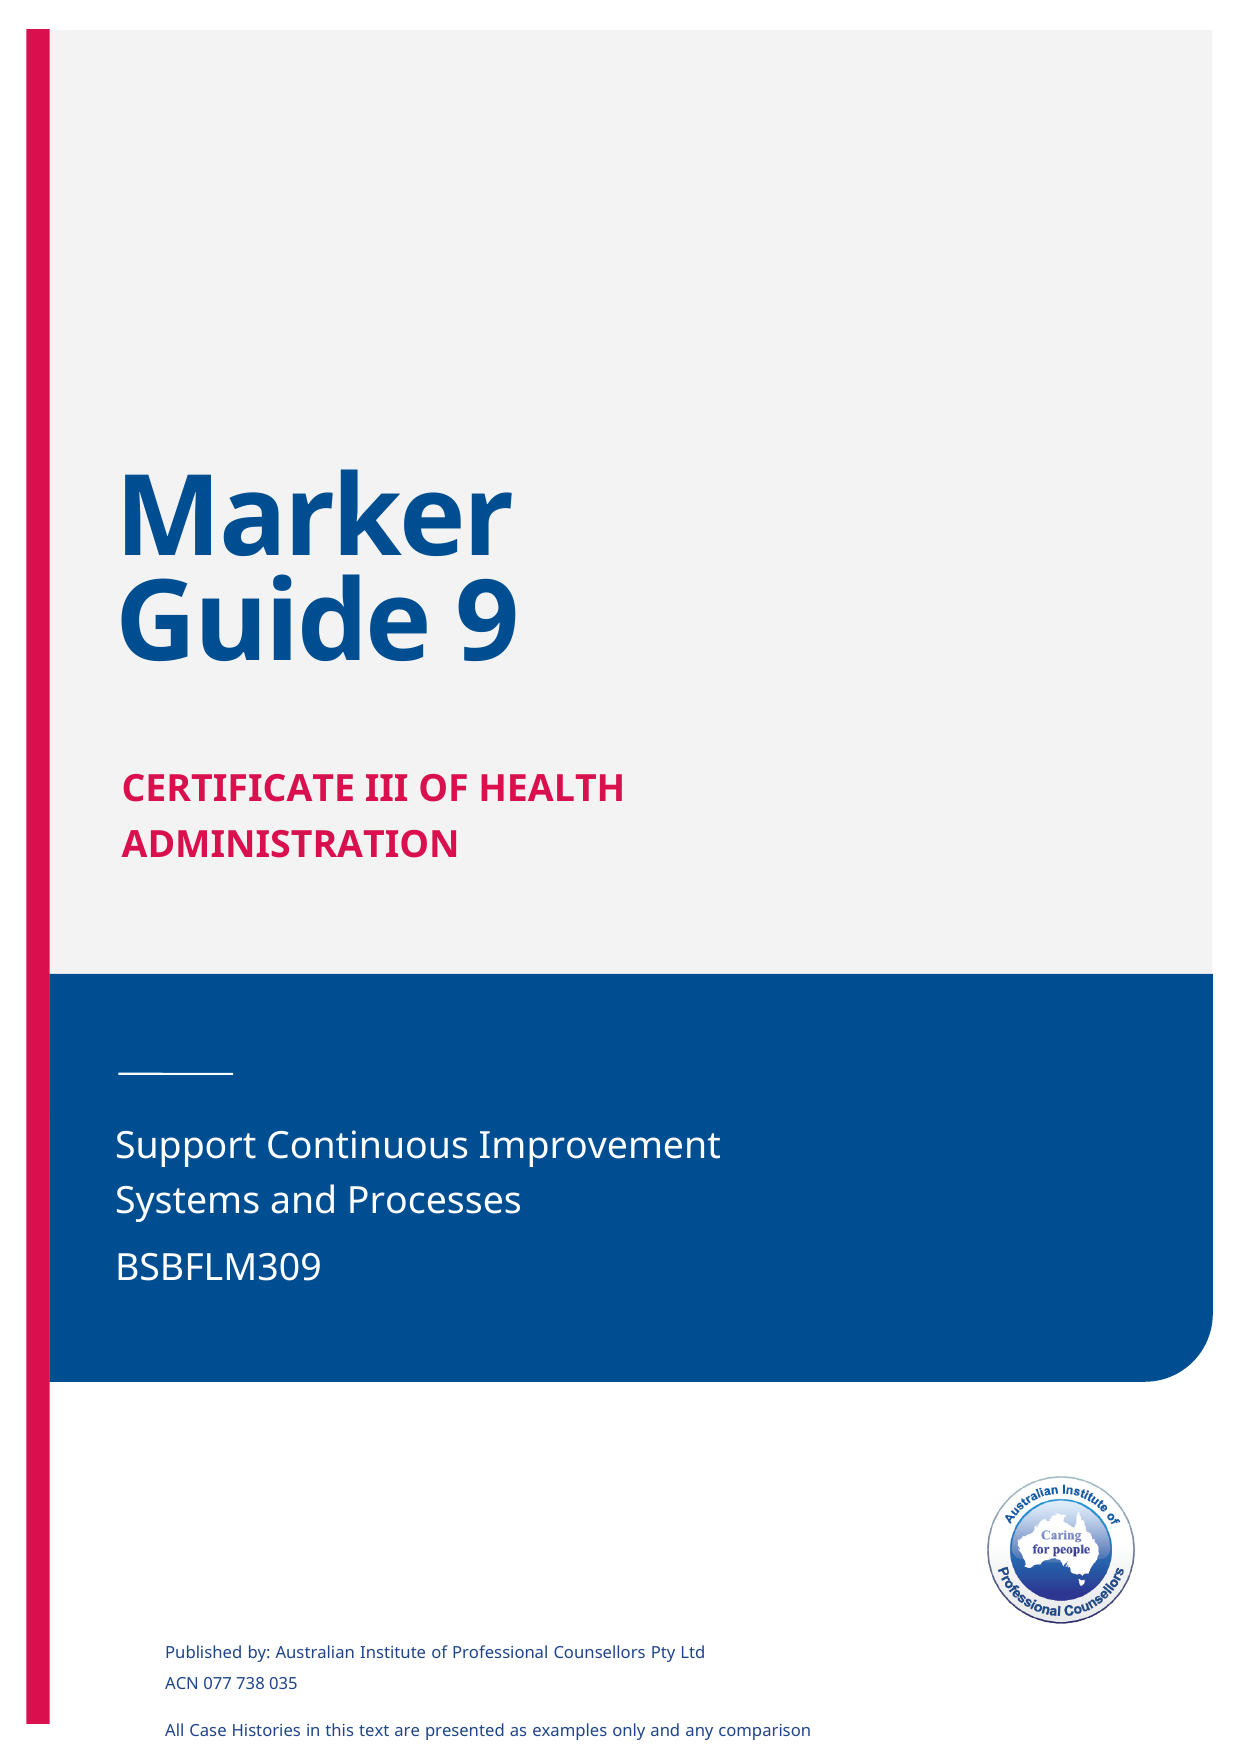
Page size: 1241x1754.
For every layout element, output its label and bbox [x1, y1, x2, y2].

picture [984, 1473, 1138, 1626]
